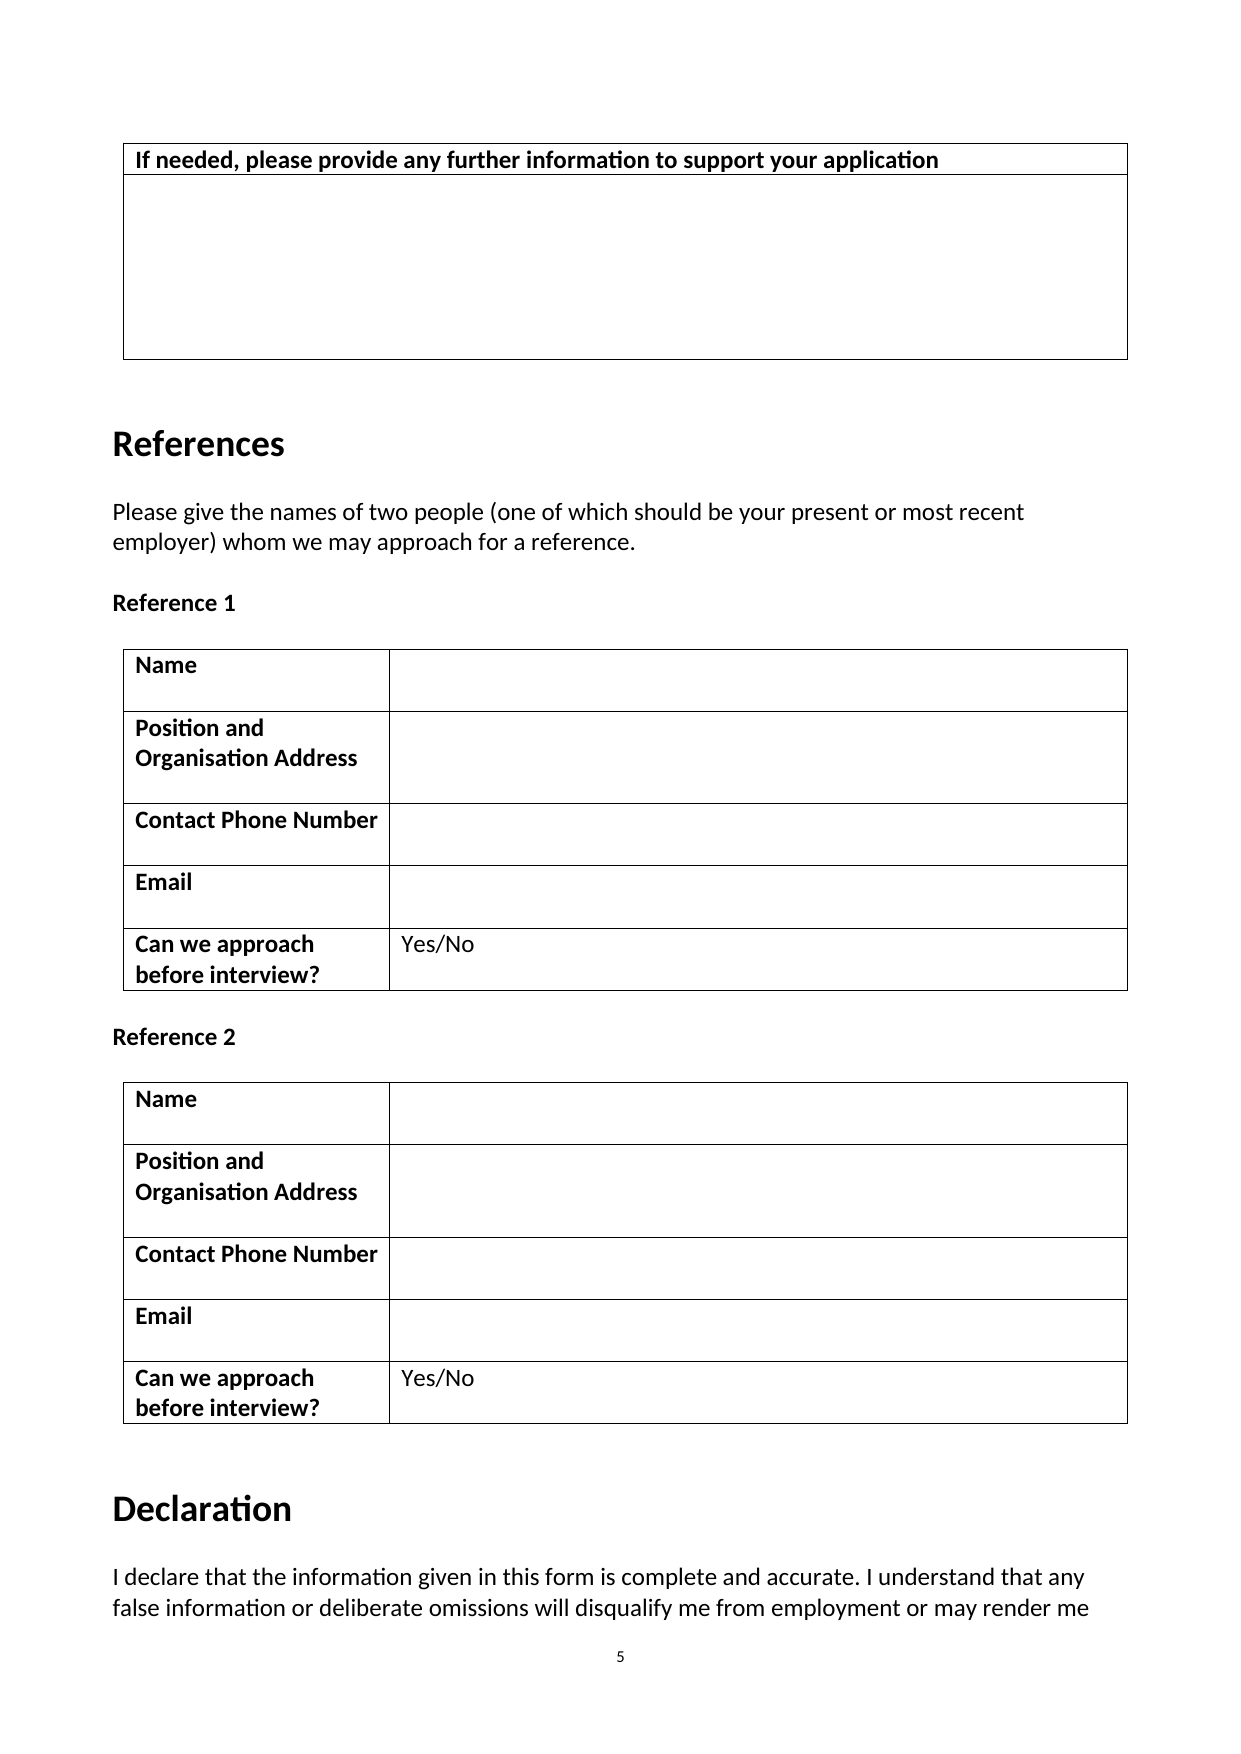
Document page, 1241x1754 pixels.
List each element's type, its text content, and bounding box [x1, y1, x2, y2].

table_cell [390, 1300, 1127, 1361]
table_cell Position and Organisation Address [124, 712, 389, 803]
table_cell [390, 1145, 1127, 1237]
table_cell Can we approach before interview? [124, 1362, 389, 1423]
table_cell Position and Organisation Address [124, 1145, 389, 1237]
table_cell Email [124, 866, 389, 927]
table_header [390, 1083, 1127, 1144]
table_cell [390, 804, 1127, 865]
table_header Name [124, 650, 389, 711]
text Please give the names of two people (one of which should be your present or most recent employer) whom we may approach for a reference. [112, 496, 1128, 557]
table_cell [124, 175, 1127, 358]
table_cell Email [124, 1300, 389, 1361]
table_cell Yes/No [390, 1362, 1127, 1423]
table_cell Can we approach before interview? [124, 929, 389, 989]
text References [112, 419, 1128, 465]
table_cell [390, 1238, 1127, 1299]
table_header Name [124, 1083, 389, 1144]
table_cell [390, 866, 1127, 927]
table_header [390, 650, 1127, 711]
text Reference 1 [112, 587, 1128, 618]
table_cell Yes/No [390, 929, 1127, 989]
text Reference 2 [112, 1021, 1128, 1052]
table_cell [390, 712, 1127, 803]
table_header If needed, please provide any further information to support your application [124, 144, 1127, 174]
text Declaration [112, 1485, 1128, 1531]
table_cell Contact Phone Number [124, 804, 389, 865]
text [112, 1561, 1128, 1622]
table_cell Contact Phone Number [124, 1238, 389, 1299]
